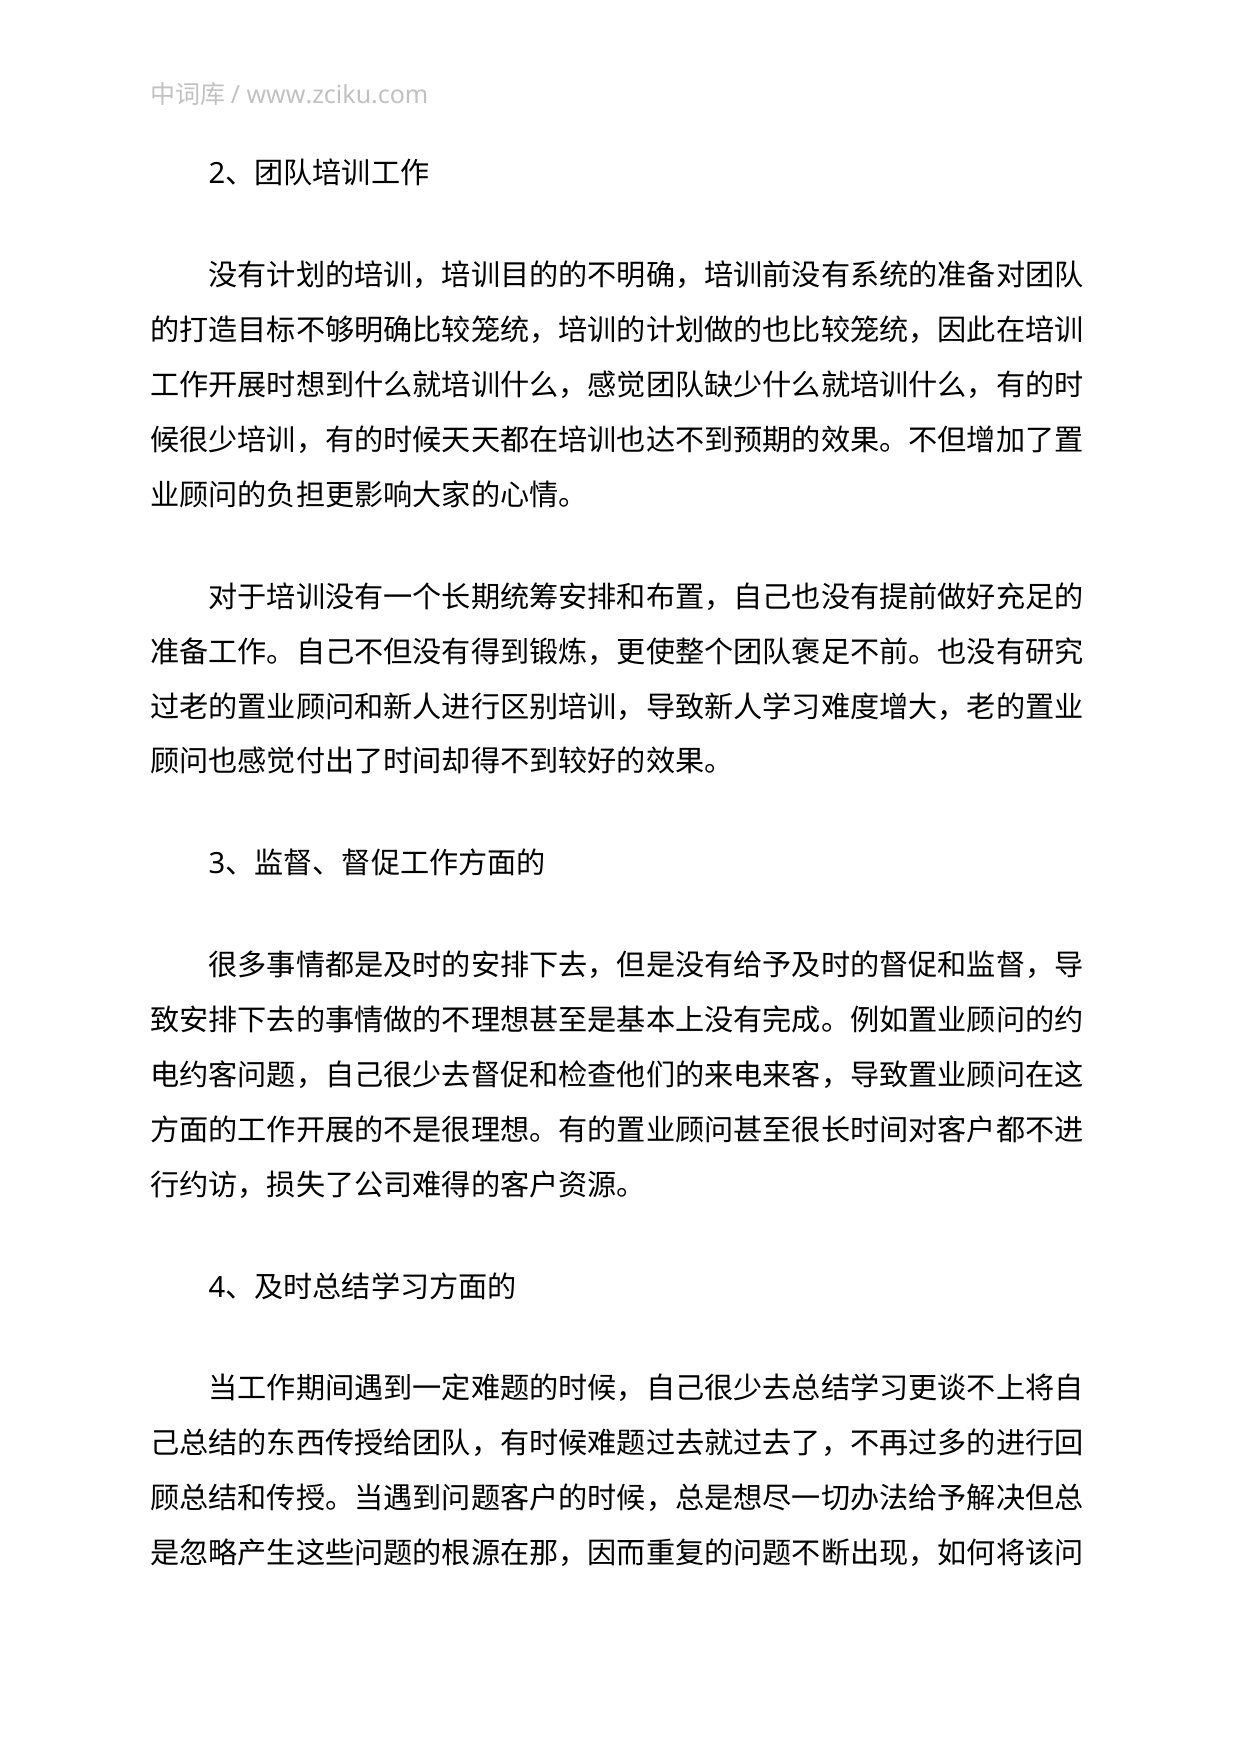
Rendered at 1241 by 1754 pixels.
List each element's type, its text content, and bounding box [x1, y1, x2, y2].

text 3、监督、督促工作方面的 [150, 840, 1090, 882]
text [150, 1365, 1090, 1572]
text 4、及时总结学习方面的 [150, 1263, 1090, 1306]
text 很多事情都是及时的安排下去，但是没有给予及时的督促和监督，导致安排下去的事情做的不理想甚至是基本上没有完成。例如置业顾问的约电约客问题，自己很少去督促和检查他们的来电来客，导致置业顾问在这方面的工作开展的不是很理想。有的置业顾问甚至很长时间对客户都不进行约访，损失了公司难得的客户资源。 [150, 942, 1090, 1204]
text 2、团队培训工作 [150, 150, 1090, 192]
text 对于培训没有一个长期统筹安排和布置，自己也没有提前做好充足的准备工作。自己不但没有得到锻炼，更使整个团队褒足不前。也没有研究过老的置业顾问和新人进行区别培训，导致新人学习难度增大，老的置业顾问也感觉付出了时间却得不到较好的效果。 [150, 573, 1090, 780]
text 没有计划的培训，培训目的的不明确，培训前没有系统的准备对团队的打造目标不够明确比较笼统，培训的计划做的也比较笼统，因此在培训工作开展时想到什么就培训什么，感觉团队缺少什么就培训什么，有的时候很少培训，有的时候天天都在培训也达不到预期的效果。不但增加了置业顾问的负担更影响大家的心情。 [150, 252, 1090, 514]
